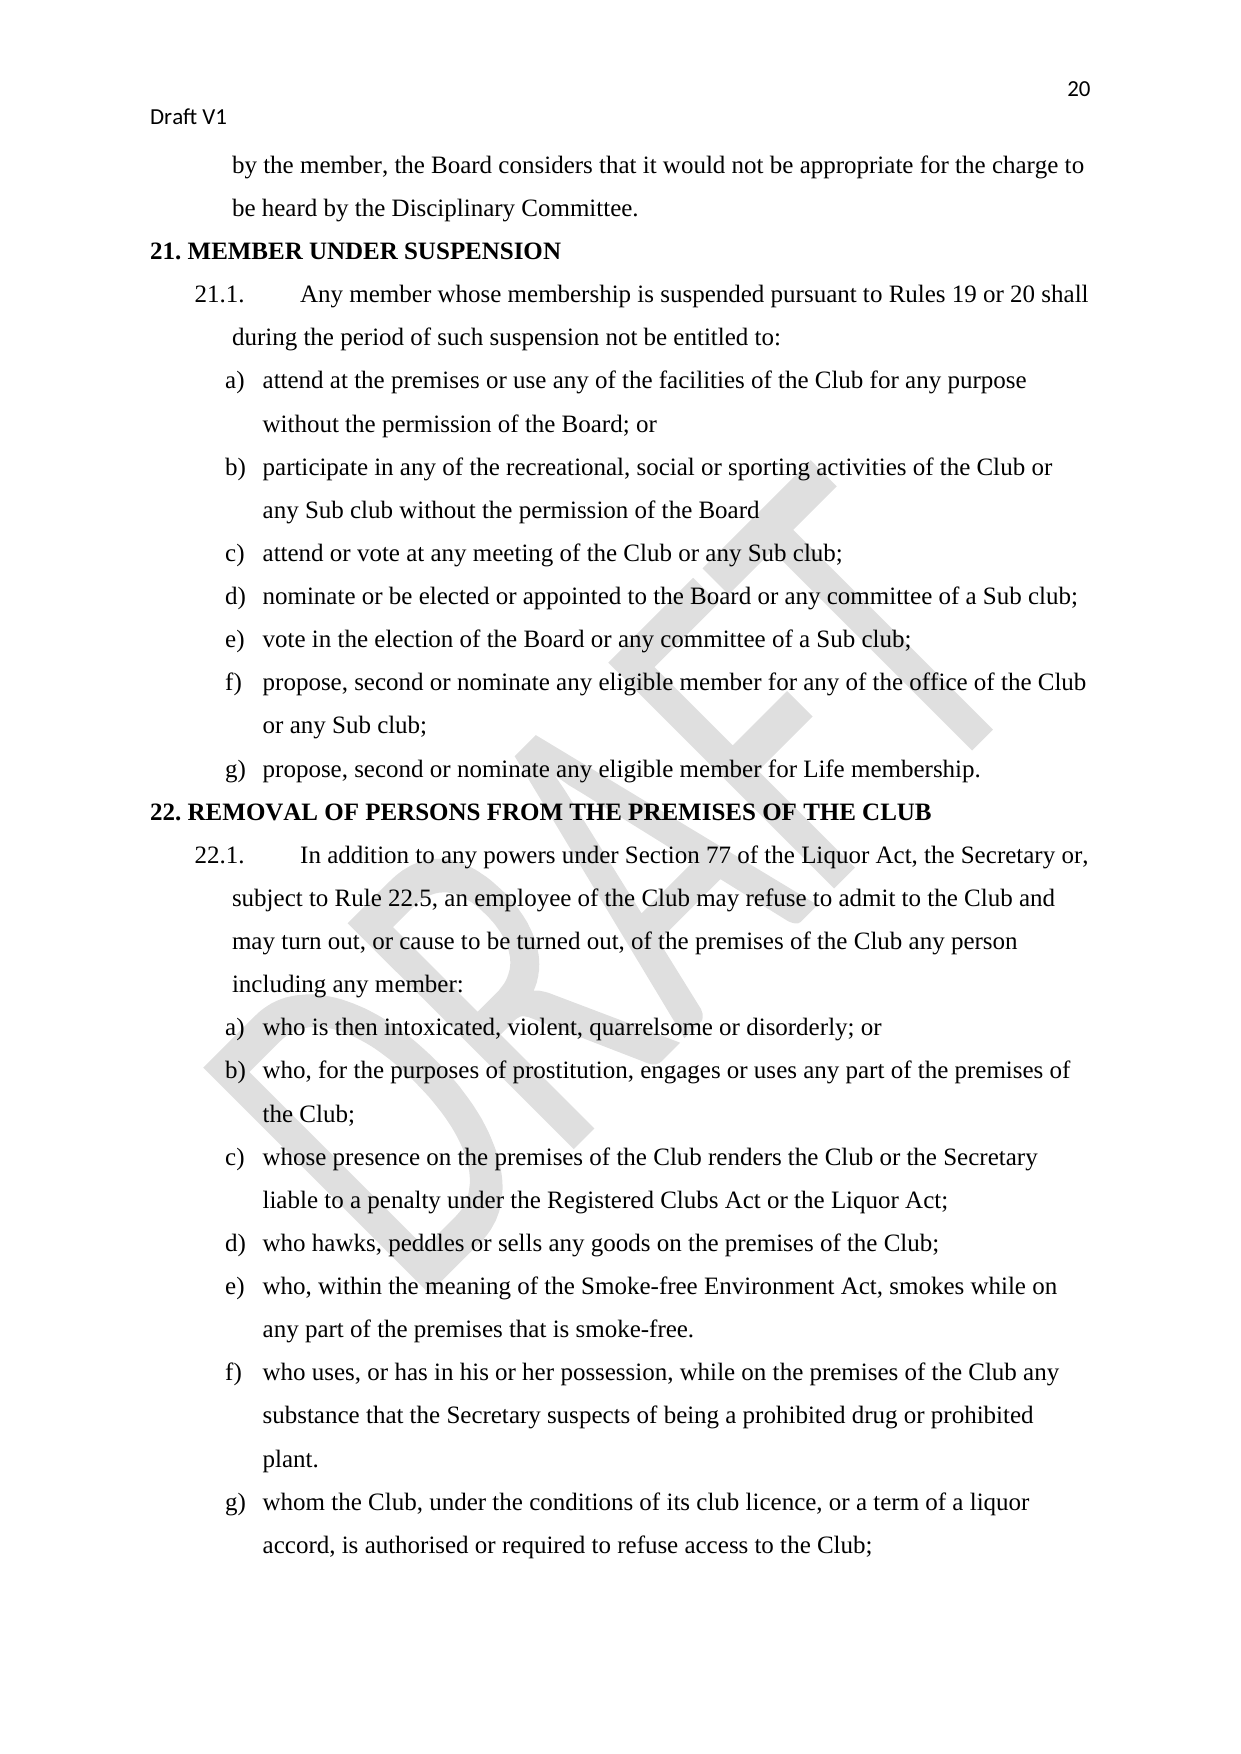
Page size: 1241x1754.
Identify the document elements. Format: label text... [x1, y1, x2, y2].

list who is then intoxicated, violent, quarrelsome or disorderly; or [225, 1012, 1090, 1041]
list Any member whose membership is suspended pursuant to Rules 19 or 20 shall during the period of such suspension not be entitled to: [194, 279, 1090, 351]
list REMOVAL OF PERSONS FROM THE PREMISES OF THE CLUB [150, 797, 1090, 826]
list attend or vote at any meeting of the Club or any Sub club; [225, 538, 1090, 567]
list whose presence on the premises of the Club renders the Club or the Secretary liable to a penalty under the Registered Clubs Act or the Liquor Act; [225, 1142, 1090, 1214]
list who hawks, peddles or sells any goods on the premises of the Club; [225, 1228, 1090, 1257]
list participate in any of the recreational, social or sporting activities of the Club or any Sub club without the permission of the Board [225, 452, 1090, 524]
list propose, second or nominate any eligible member for any of the office of the Club or any Sub club; [225, 667, 1090, 739]
list attend at the premises or use any of the facilities of the Club for any purpose without the permission of the Board; or [225, 366, 1090, 437]
list whom the Club, under the conditions of its club licence, or a term of a liquor accord, is authorised or required to refuse access to the Club; [225, 1487, 1090, 1559]
list propose, second or nominate any eligible member for Life membership. [225, 754, 1090, 782]
list who, for the purposes of prostitution, engages or uses any part of the premises of the Club; [225, 1056, 1090, 1127]
list vote in the election of the Board or any committee of a Sub club; [225, 624, 1090, 653]
list who uses, or has in his or her possession, while on the premises of the Club any substance that the Secretary suspects of being a prohibited drug or prohibited plant. [225, 1357, 1090, 1472]
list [194, 150, 1090, 222]
list nominate or be elected or appointed to the Board or any committee of a Sub club; [225, 581, 1090, 610]
list MEMBER UNDER SUSPENSION [150, 236, 1090, 265]
list who, within the meaning of the Smoke-free Environment Act, smokes while on any part of the premises that is smoke-free. [225, 1271, 1090, 1343]
list In addition to any powers under Section 77 of the Liquor Act, the Secretary or, subject to Rule 22.5, an employee of the Club may refuse to admit to the Club and may turn out, or cause to be turned out, of the premises of the Club any person including any member: [194, 840, 1090, 998]
